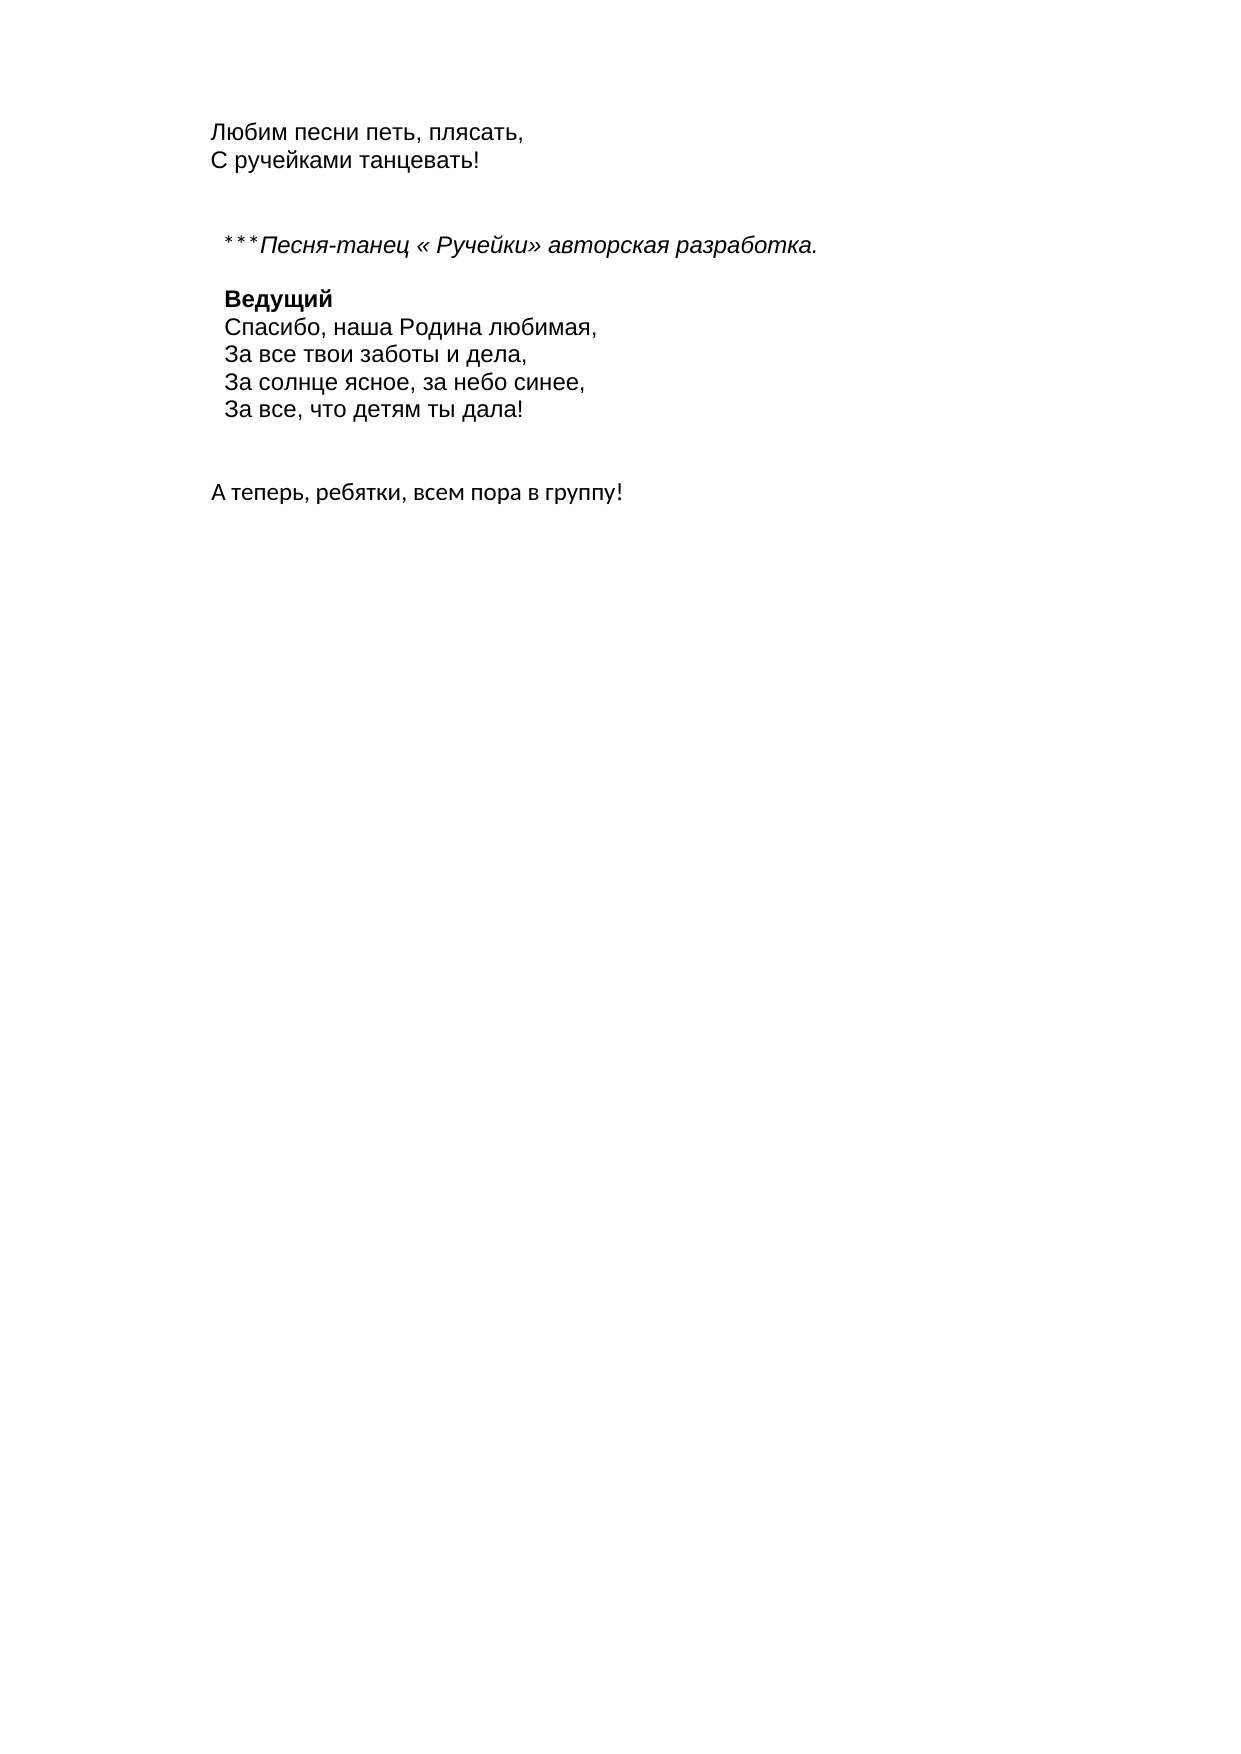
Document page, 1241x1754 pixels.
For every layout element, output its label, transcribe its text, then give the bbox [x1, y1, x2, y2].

text За солнце ясное, за небо синее, [177, 368, 1152, 395]
text Ведущий [177, 285, 1152, 313]
text За все, что детям ты дала! [177, 395, 1152, 423]
text Любим песни петь, плясать, [177, 118, 1152, 146]
text С ручейками танцевать! [177, 146, 1152, 173]
text Спасибо, наша Родина любимая, [177, 313, 1152, 340]
text ***Песня-танец « Ручейки» авторская разработка. [177, 229, 1152, 260]
text А теперь, ребятки, всем пора в группу! [177, 476, 1152, 507]
text За все твои заботы и дела, [177, 340, 1152, 368]
